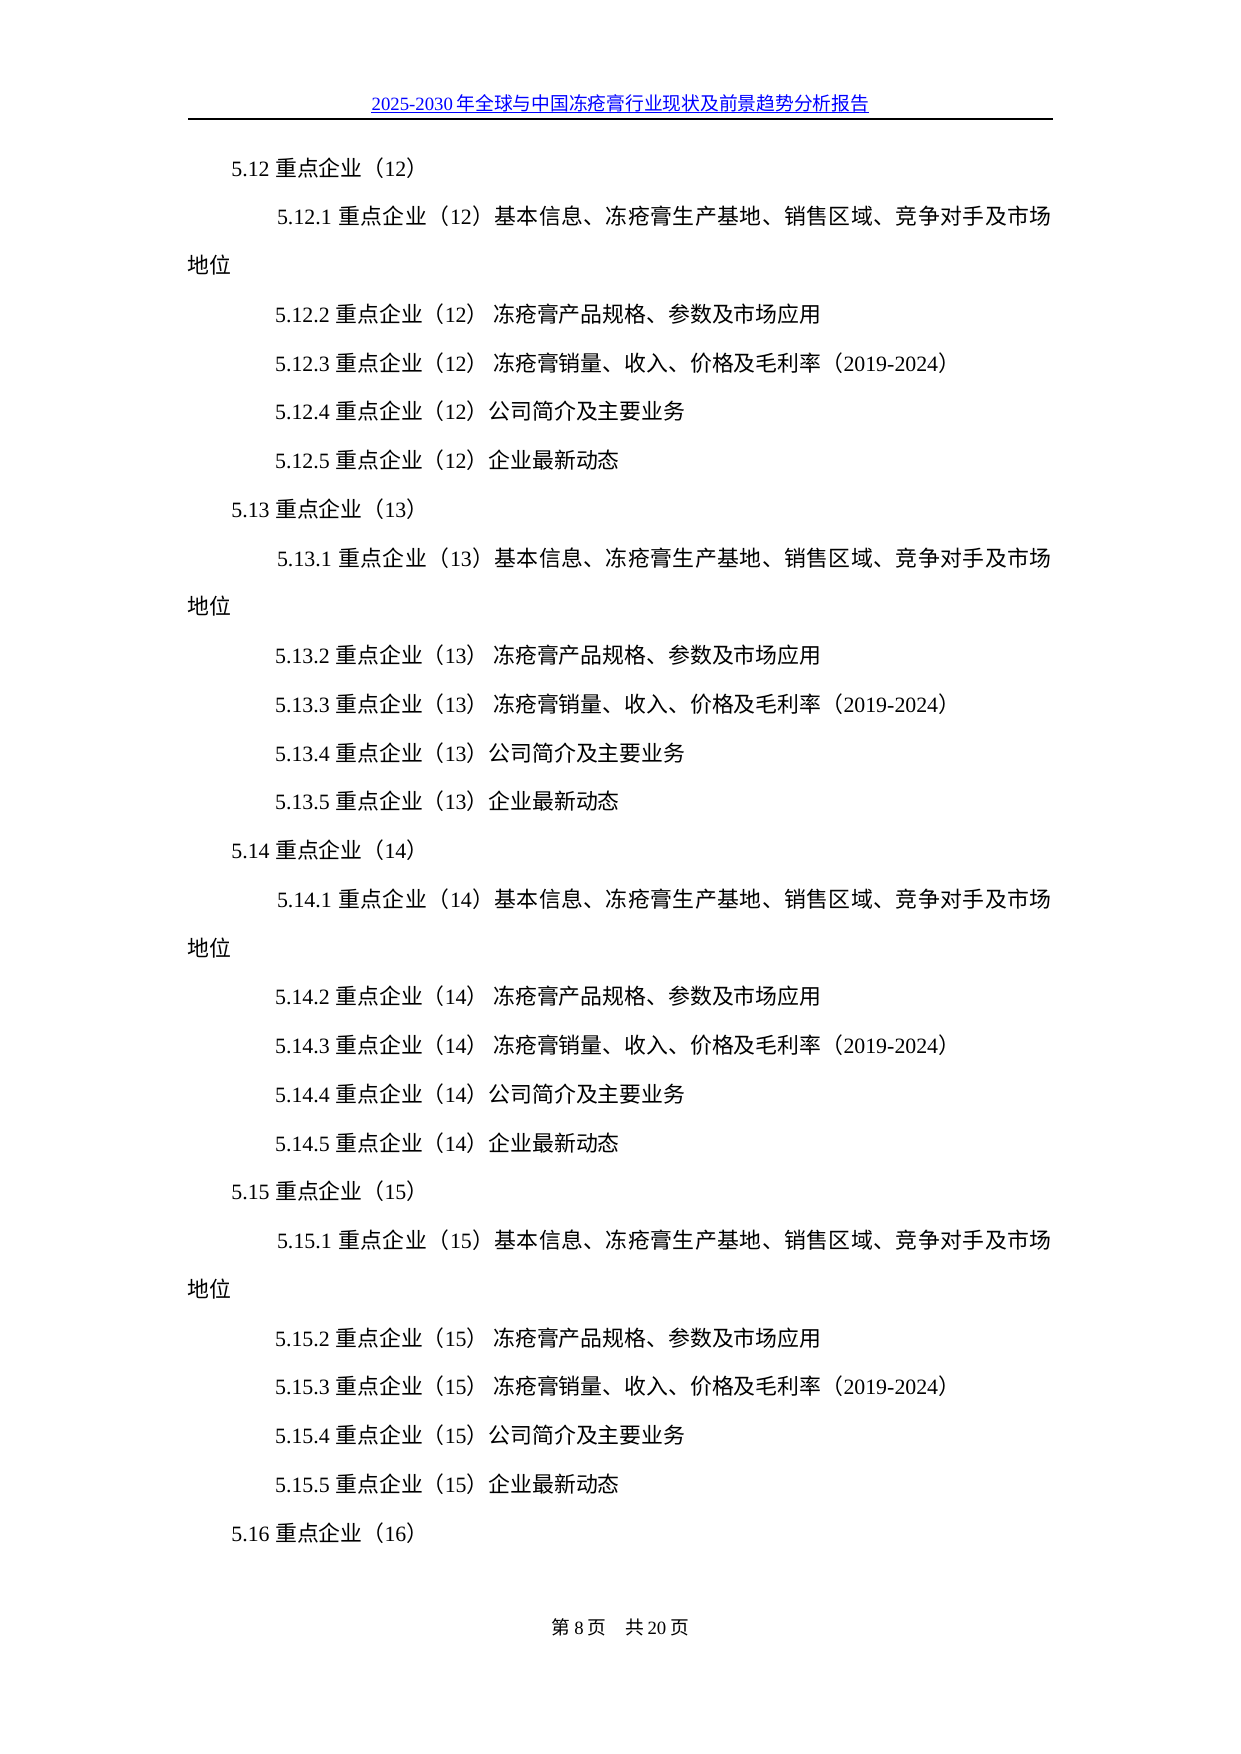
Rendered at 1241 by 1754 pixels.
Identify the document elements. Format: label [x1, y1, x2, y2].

text [187, 150, 1053, 1548]
